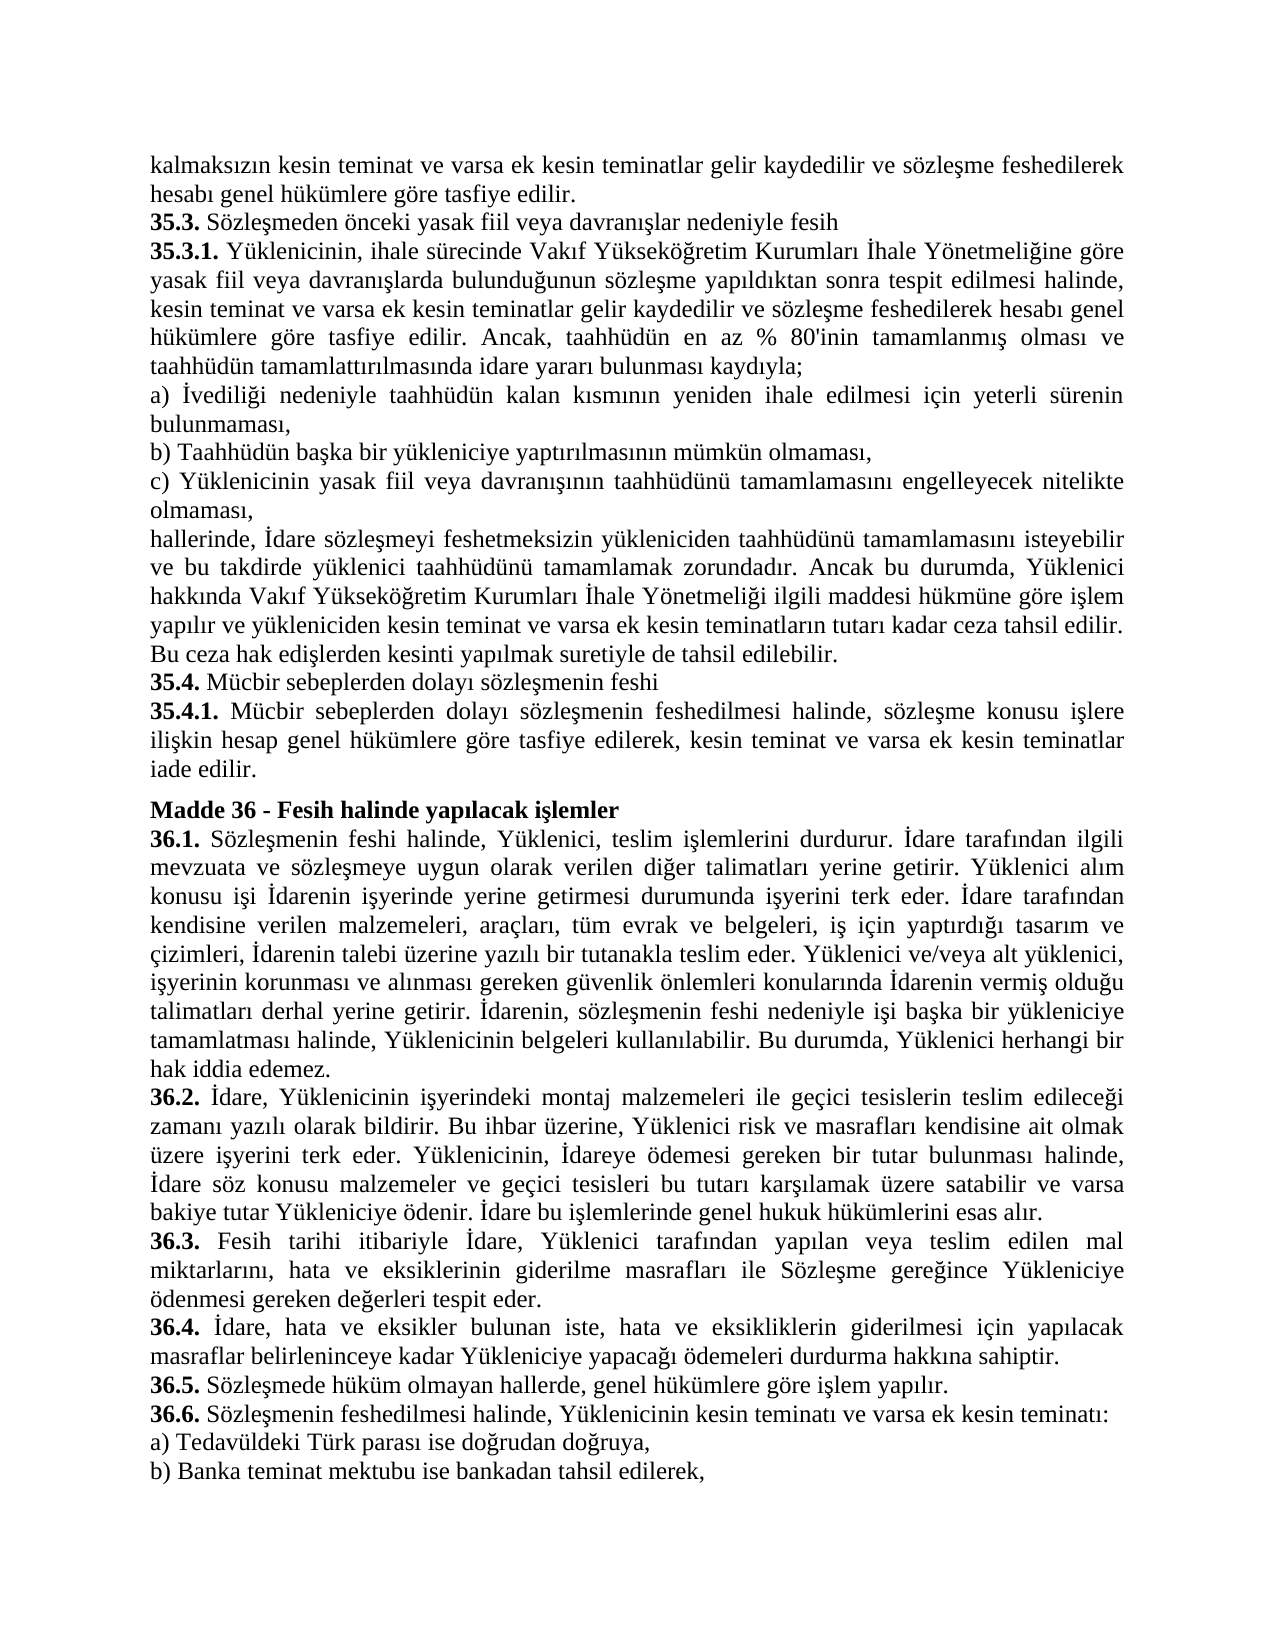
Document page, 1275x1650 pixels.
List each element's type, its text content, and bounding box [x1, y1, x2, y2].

text 36.2. İdare, Yüklenicinin işyerindeki montaj malzemeleri ile geçici tesislerin teslim edileceği zamanı yazılı olarak bildirir. Bu ihbar üzerine, Yüklenici risk ve masrafları kendisine ait olmak üzere işyerini terk eder. Yüklenicinin, İdareye ödemesi gereken bir tutar bulunması halinde, İdare söz konusu malzemeler ve geçici tesisleri bu tutarı karşılamak üzere satabilir ve varsa bakiye tutar Yükleniciye ödenir. İdare bu işlemlerinde genel hukuk hükümlerini esas alır. [150, 1082, 1125, 1226]
text 36.5. Sözleşmede hüküm olmayan hallerde, genel hükümlere göre işlem yapılır. [150, 1370, 1125, 1399]
text Madde 36 - Fesih halinde yapılacak işlemler [150, 795, 1125, 824]
text 35.3.1. Yüklenicinin, ihale sürecinde Vakıf Yükseköğretim Kurumları İhale Yönetmeliğine göre yasak fiil veya davranışlarda bulunduğunun sözleşme yapıldıktan sonra tespit edilmesi halinde, kesin teminat ve varsa ek kesin teminatlar gelir kaydedilir ve sözleşme feshedilerek hesabı genel hükümlere göre tasfiye edilir. Ancak, taahhüdün en az % 80'inin tamamlanmış olması ve taahhüdün tamamlattırılmasında idare yararı bulunması kaydıyla; [150, 236, 1125, 380]
text 36.4. İdare, hata ve eksikler bulunan iste, hata ve eksikliklerin giderilmesi için yapılacak masraflar belirleninceye kadar Yükleniciye yapacağı ödemeleri durdurma hakkına sahiptir. [150, 1312, 1125, 1370]
text 36.3. Fesih tarihi itibariyle İdare, Yüklenici tarafından yapılan veya teslim edilen mal miktarlarını, hata ve eksiklerinin giderilme masrafları ile Sözleşme gereğince Yükleniciye ödenmesi gereken değerleri tespit eder. [150, 1226, 1125, 1312]
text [150, 150, 1125, 207]
text a) İvediliği nedeniyle taahhüdün kalan kısmının yeniden ihale edilmesi için yeterli sürenin bulunmaması, [150, 380, 1125, 437]
text 36.6. Sözleşmenin feshedilmesi halinde, Yüklenicinin kesin teminatı ve varsa ek kesin teminatı: [150, 1399, 1125, 1427]
text 36.1. Sözleşmenin feshi halinde, Yüklenici, teslim işlemlerini durdurur. İdare tarafından ilgili mevzuata ve sözleşmeye uygun olarak verilen diğer talimatları yerine getirir. Yüklenici alım konusu işi İdarenin işyerinde yerine getirmesi durumunda işyerini terk eder. İdare tarafından kendisine verilen malzemeleri, araçları, tüm evrak ve belgeleri, iş için yaptırdığı tasarım ve çizimleri, İdarenin talebi üzerine yazılı bir tutanakla teslim eder. Yüklenici ve/veya alt yüklenici, işyerinin korunması ve alınması gereken güvenlik önlemleri konularında İdarenin vermiş olduğu talimatları derhal yerine getirir. İdarenin, sözleşmenin feshi nedeniyle işi başka bir yükleniciye tamamlatması halinde, Yüklenicinin belgeleri kullanılabilir. Bu durumda, Yüklenici herhangi bir hak iddia edemez. [150, 824, 1125, 1082]
text c) Yüklenicinin yasak fiil veya davranışının taahhüdünü tamamlamasını engelleyecek nitelikte olmaması, [150, 466, 1125, 524]
text hallerinde, İdare sözleşmeyi feshetmeksizin yükleniciden taahhüdünü tamamlamasını isteyebilir ve bu takdirde yüklenici taahhüdünü tamamlamak zorundadır. Ancak bu durumda, Yüklenici hakkında Vakıf Yükseköğretim Kurumları İhale Yönetmeliği ilgili maddesi hükmüne göre işlem yapılır ve yükleniciden kesin teminat ve varsa ek kesin teminatların tutarı kadar ceza tahsil edilir. Bu ceza hak edişlerden kesinti yapılmak suretiyle de tahsil edilebilir. [150, 524, 1125, 667]
text 35.4.1. Mücbir sebeplerden dolayı sözleşmenin feshedilmesi halinde, sözleşme konusu işlere ilişkin hesap genel hükümlere göre tasfiye edilerek, kesin teminat ve varsa ek kesin teminatlar iade edilir. [150, 696, 1125, 782]
text 35.3. Sözleşmeden önceki yasak fiil veya davranışlar nedeniyle fesih [150, 207, 1125, 236]
text b) Banka teminat mektubu ise bankadan tahsil edilerek, [150, 1456, 1125, 1485]
text b) Taahhüdün başka bir yükleniciye yaptırılmasının mümkün olmaması, [150, 437, 1125, 466]
text a) Tedavüldeki Türk parası ise doğrudan doğruya, [150, 1427, 1125, 1456]
text 35.4. Mücbir sebeplerden dolayı sözleşmenin feshi [150, 667, 1125, 696]
